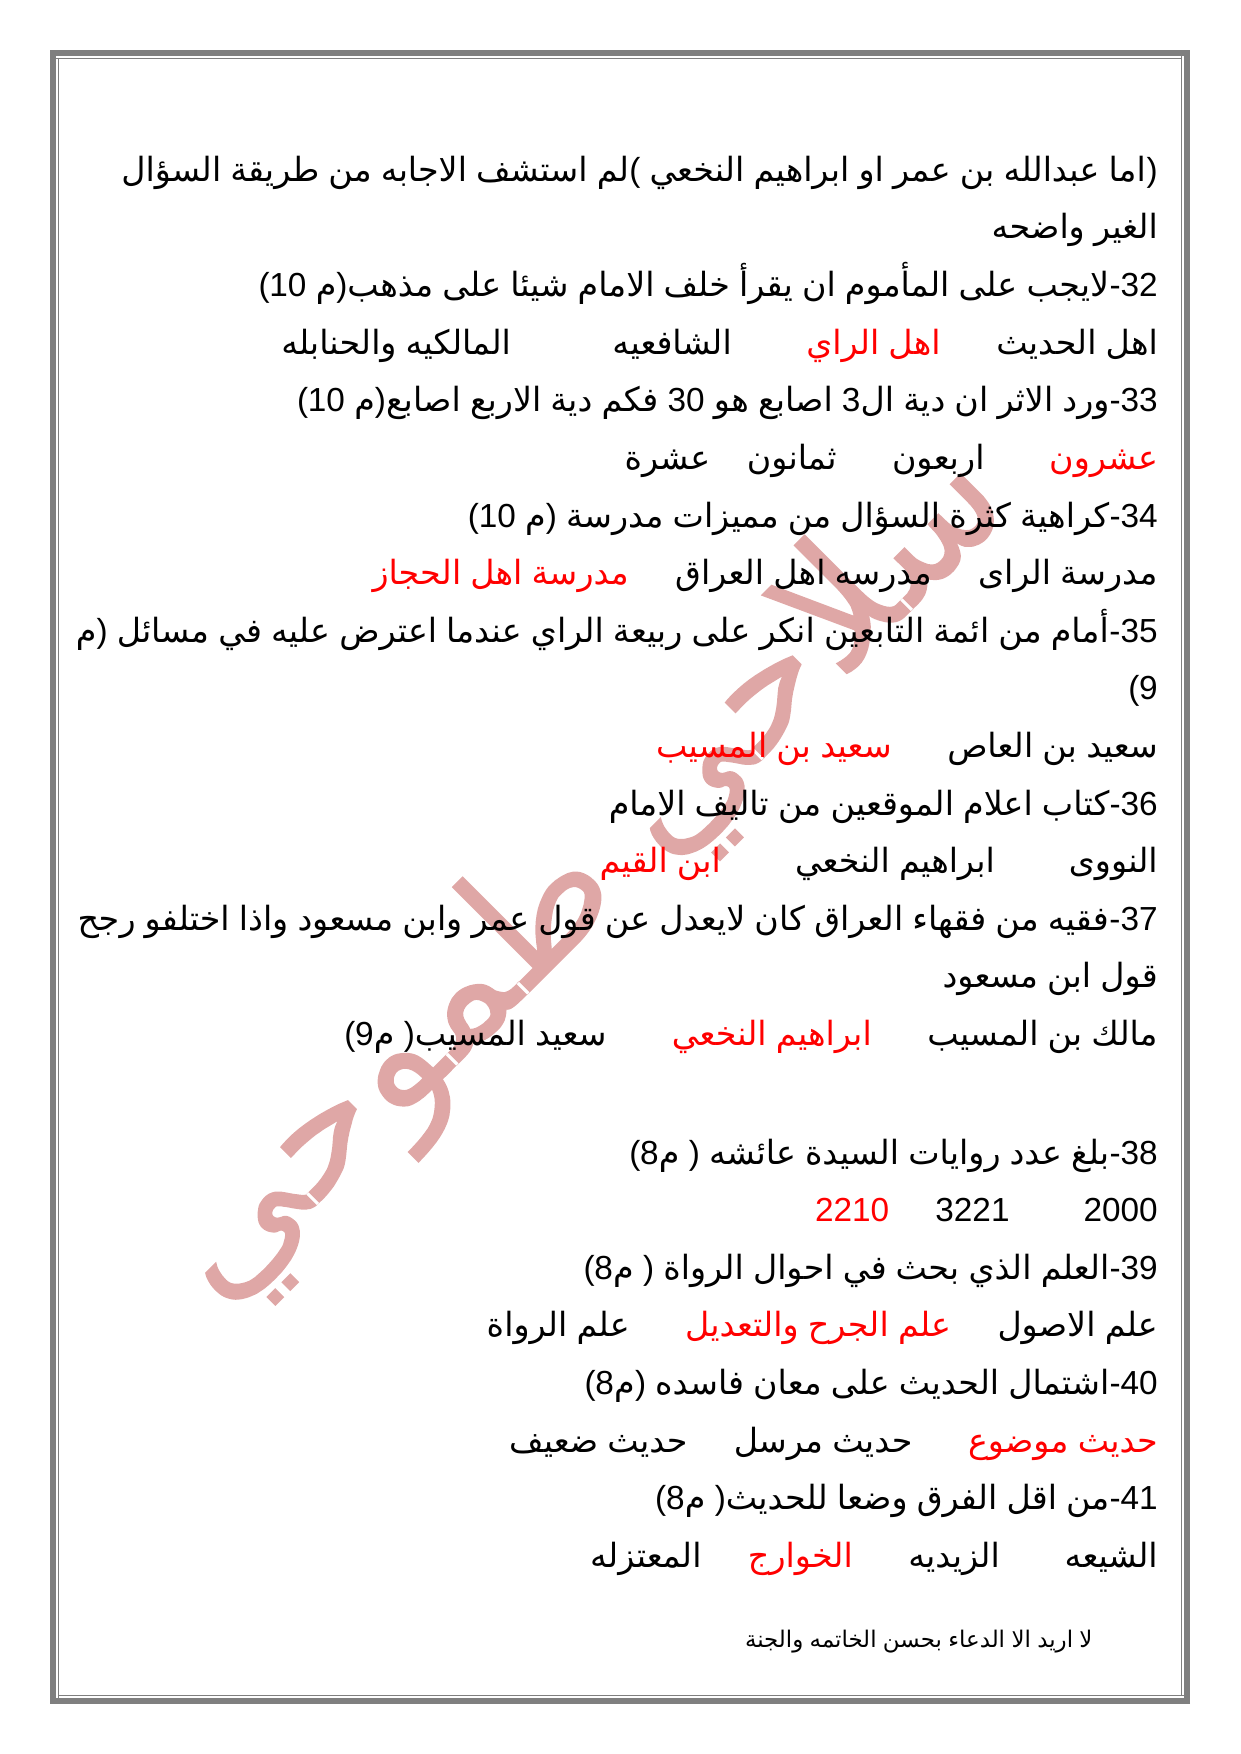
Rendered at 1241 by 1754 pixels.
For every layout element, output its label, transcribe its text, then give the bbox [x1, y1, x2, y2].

list علم الاصول علم الجرح والتعديل علم الرواة [74, 1306, 1158, 1344]
list مالك بن المسيب ابراهيم النخعي سعيد المسيب( م9) [74, 1014, 1158, 1052]
list 35-أمام من ائمة التابعين انكر على ربيعة الراي عندما اعترض عليه في مسائل (م 9) [74, 611, 1158, 707]
list 37-فقيه من فقهاء العراق كان لايعدل عن قول عمر وابن مسعود واذا اختلفو رجح قول ابن مسعود [74, 899, 1158, 995]
list الشيعه الزيديه الخوارج المعتزله [74, 1536, 1158, 1574]
list مدرسة الراى مدرسه اهل العراق مدرسة اهل الحجاز [74, 553, 1158, 592]
list 39-العلم الذي بحث في احوال الرواة ( م8) [74, 1248, 1158, 1286]
list 40-اشتمال الحديث على معان فاسده (م8) [74, 1363, 1158, 1402]
list عشرون اربعون ثمانون عشرة [74, 438, 1158, 476]
list 33-ورد الاثر ان دية ال3 اصابع هو 30 فكم دية الاربع اصابع(م 10) [74, 380, 1158, 419]
list سعيد بن العاص سعيد بن المسيب [74, 726, 1158, 764]
list 34-كراهية كثرة السؤال من مميزات مدرسة (م 10) [74, 496, 1158, 534]
list حديث موضوع حديث مرسل حديث ضعيف [74, 1421, 1158, 1459]
list 2000 3221 2210 [74, 1190, 1158, 1229]
list 36-كتاب اعلام الموقعين من تاليف الامام [74, 784, 1158, 822]
list 38-بلغ عدد روايات السيدة عائشه ( م8) [74, 1133, 1158, 1171]
list (اما عبدالله بن عمر او ابراهيم النخعي )لم استشف الاجابه من طريقة السؤال الغير واضحه [74, 150, 1158, 246]
list 32-لايجب على المأموم ان يقرأ خلف الامام شيئا على مذهب(م 10) [74, 265, 1158, 304]
list النووى ابراهيم النخعي ابن القيم [74, 841, 1158, 880]
list 41-من اقل الفرق وضعا للحديث( م8) [74, 1478, 1158, 1517]
list اهل الحديث اهل الراي الشافعيه المالكيه والحنابله [74, 323, 1158, 361]
